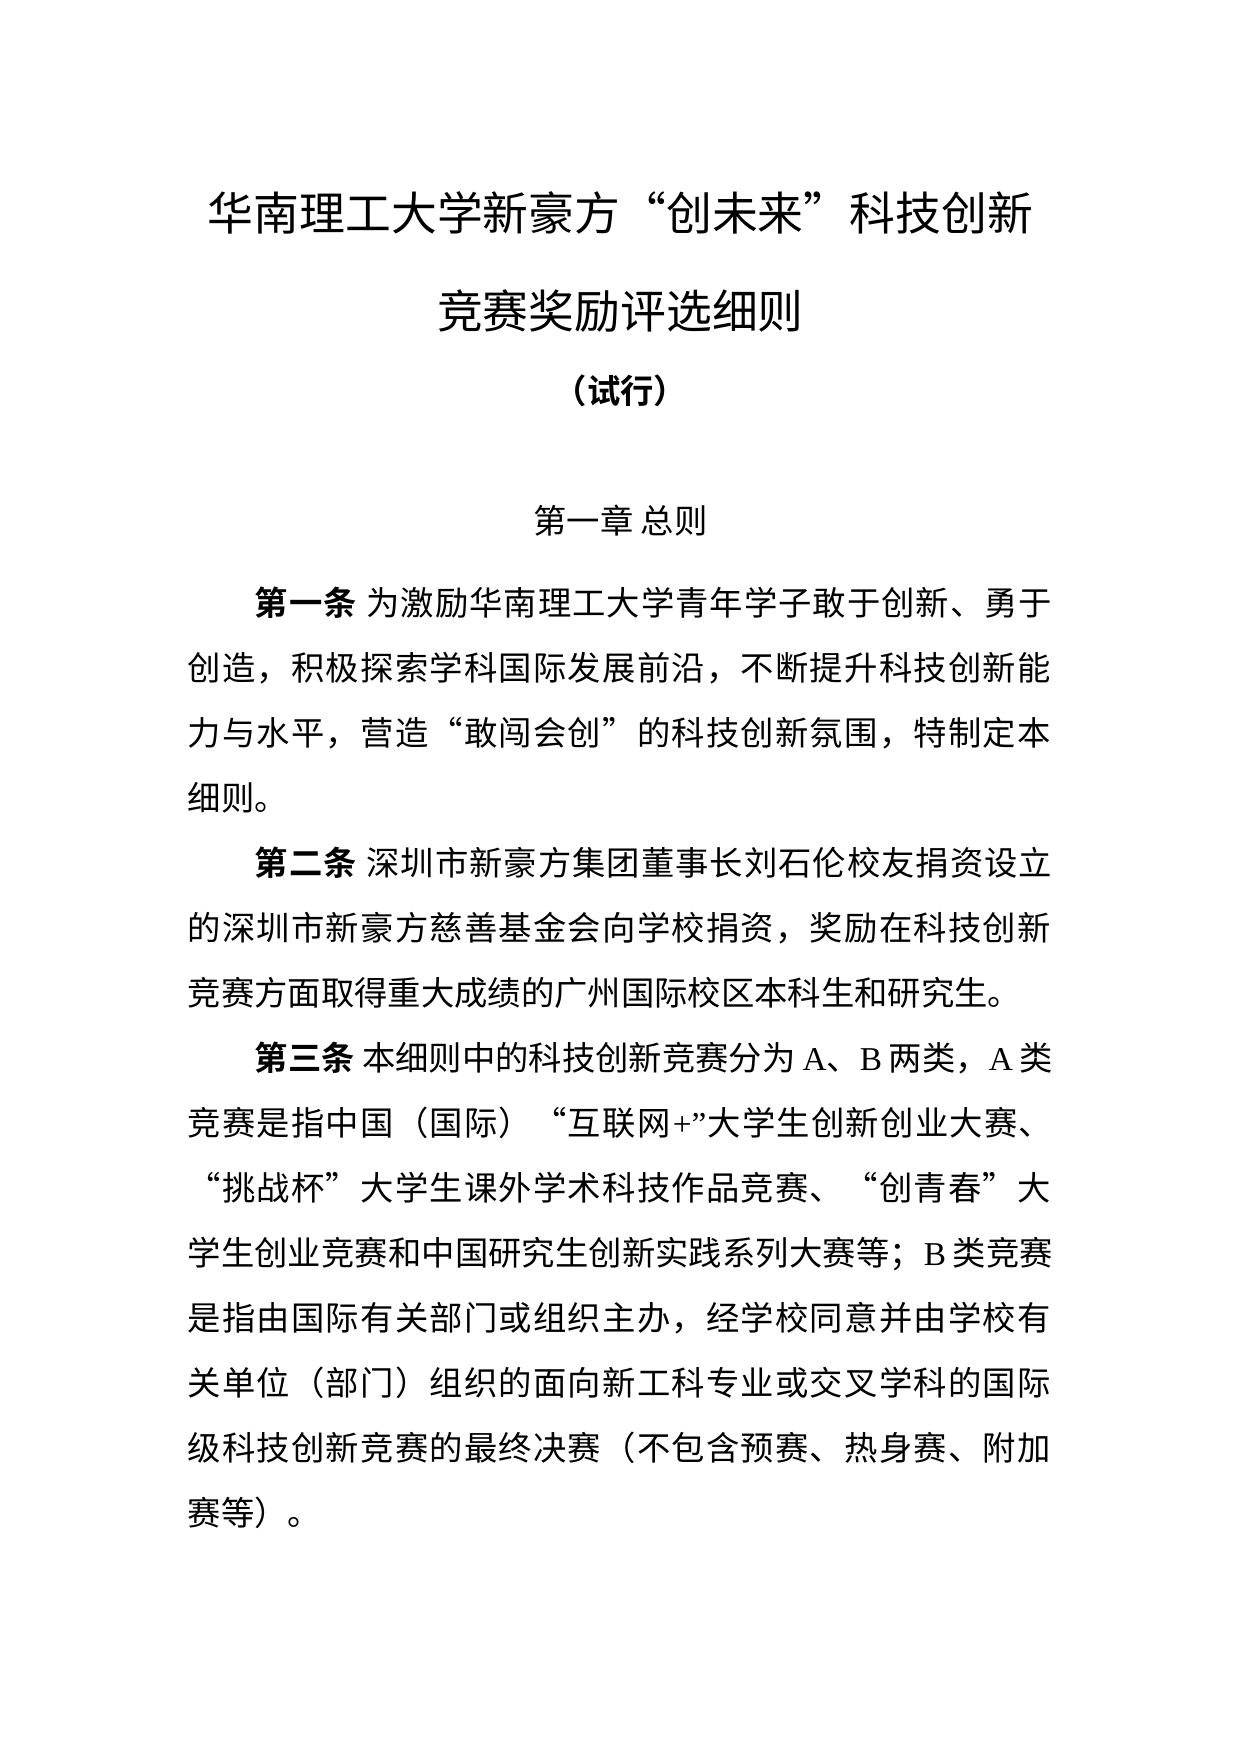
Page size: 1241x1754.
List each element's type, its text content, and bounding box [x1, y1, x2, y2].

text 第三条 本细则中的科技创新竞赛分为A、B两类，A类竞赛是指中国（国际）“互联网+”大学生创新创业大赛、“挑战杯”大学生课外学术科技作品竞赛、“创青春”大学生创业竞赛和中国研究生创新实践系列大赛等；B类竞赛是指由国际有关部门或组织主办，经学校同意并由学校有关单位（部门）组织的面向新工科专业或交叉学科的国际级科技创新竞赛的最终决赛（不包含预赛、热身赛、附加赛等）。 [187, 1023, 1053, 1543]
text 竞赛奖励评选细则 [187, 259, 1053, 357]
text （试行） [187, 357, 1053, 422]
text 第一条 为激励华南理工大学青年学子敢于创新、勇于创造，积极探索学科国际发展前沿，不断提升科技创新能力与水平，营造“敢闯会创”的科技创新氛围，特制定本细则。 [187, 568, 1053, 828]
text 第二条 深圳市新豪方集团董事长刘石伦校友捐资设立的深圳市新豪方慈善基金会向学校捐资，奖励在科技创新竞赛方面取得重大成绩的广州国际校区本科生和研究生。 [187, 828, 1053, 1023]
text 第一章 总则 [187, 487, 1053, 552]
text 华南理工大学新豪方“创未来”科技创新 [187, 162, 1053, 259]
